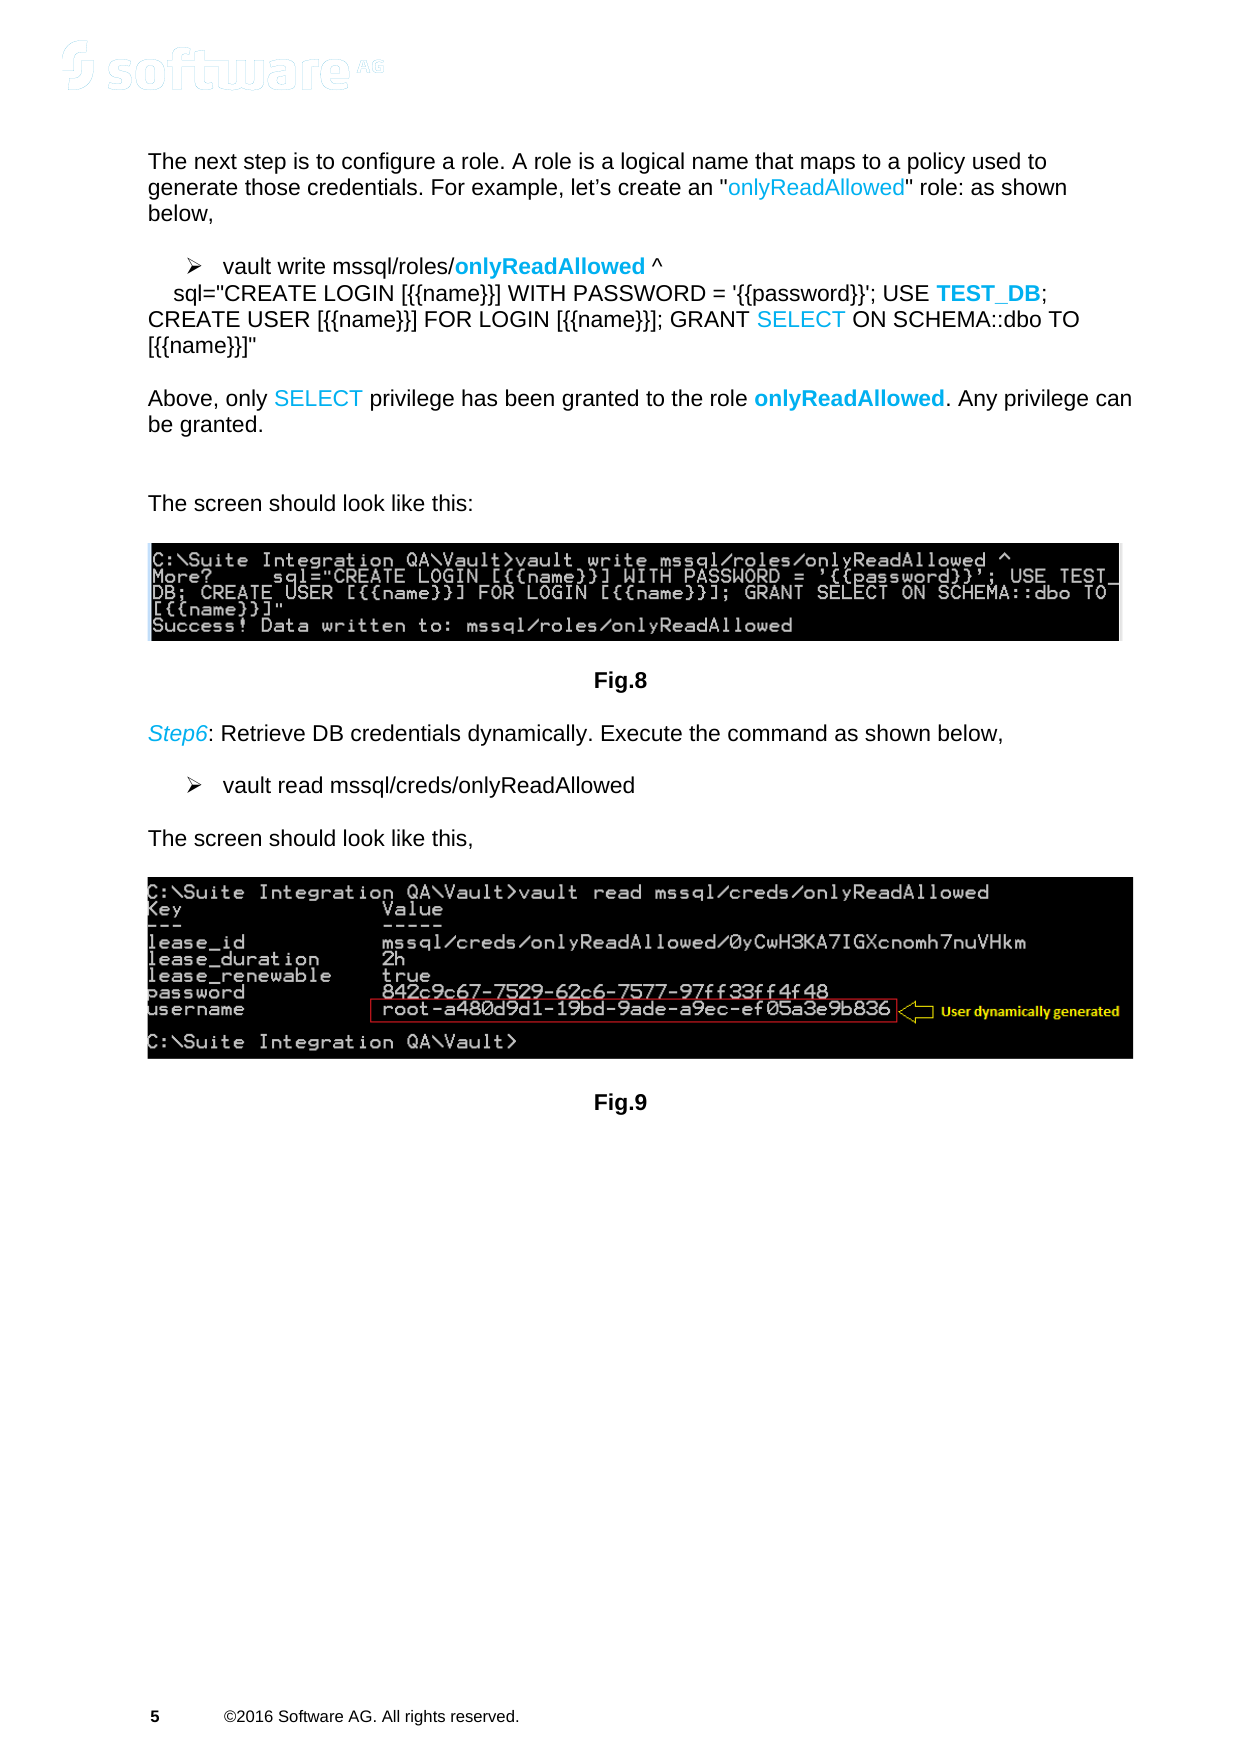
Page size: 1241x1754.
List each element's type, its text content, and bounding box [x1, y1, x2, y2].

text The next step is to configure a role. A role is a logical name that maps to a policy used to generate those credentials. For example, let’s create an "onlyReadAllowed" role: as shown below, [148, 148, 1134, 227]
text The screen should look like this, [148, 825, 1134, 851]
picture [167, 47, 264, 91]
picture [356, 60, 371, 73]
picture [135, 59, 165, 91]
text The screen should look like this: [148, 490, 1134, 517]
picture [372, 59, 384, 73]
text sql="CREATE LOGIN [{{name}}] WITH PASSWORD = '{{password}}'; USE TEST_DB; CREATE USER [{{name}}] FOR LOGIN [{{name}}]; GRANT SELECT ON SCHEMA::dbo TO [{{name}}]" [148, 279, 1134, 358]
picture [302, 59, 319, 90]
picture [62, 40, 88, 71]
list vault write mssql/roles/onlyReadAllowed ^ [185, 253, 1134, 279]
picture [68, 60, 94, 90]
picture [320, 59, 350, 91]
text Above, only SELECT privilege has been granted to the role onlyReadAllowed. Any privilege can be granted. [148, 385, 1134, 438]
picture [147, 543, 1123, 641]
text Step6: Retrieve DB credentials dynamically. Execute the command as shown below, [148, 720, 1134, 746]
list vault read mssql/creds/onlyReadAllowed [185, 772, 1134, 799]
picture [147, 877, 1134, 1063]
picture [108, 59, 132, 90]
text Fig.9 [148, 1088, 1134, 1115]
text Fig.8 [148, 667, 1134, 693]
picture [267, 59, 296, 91]
